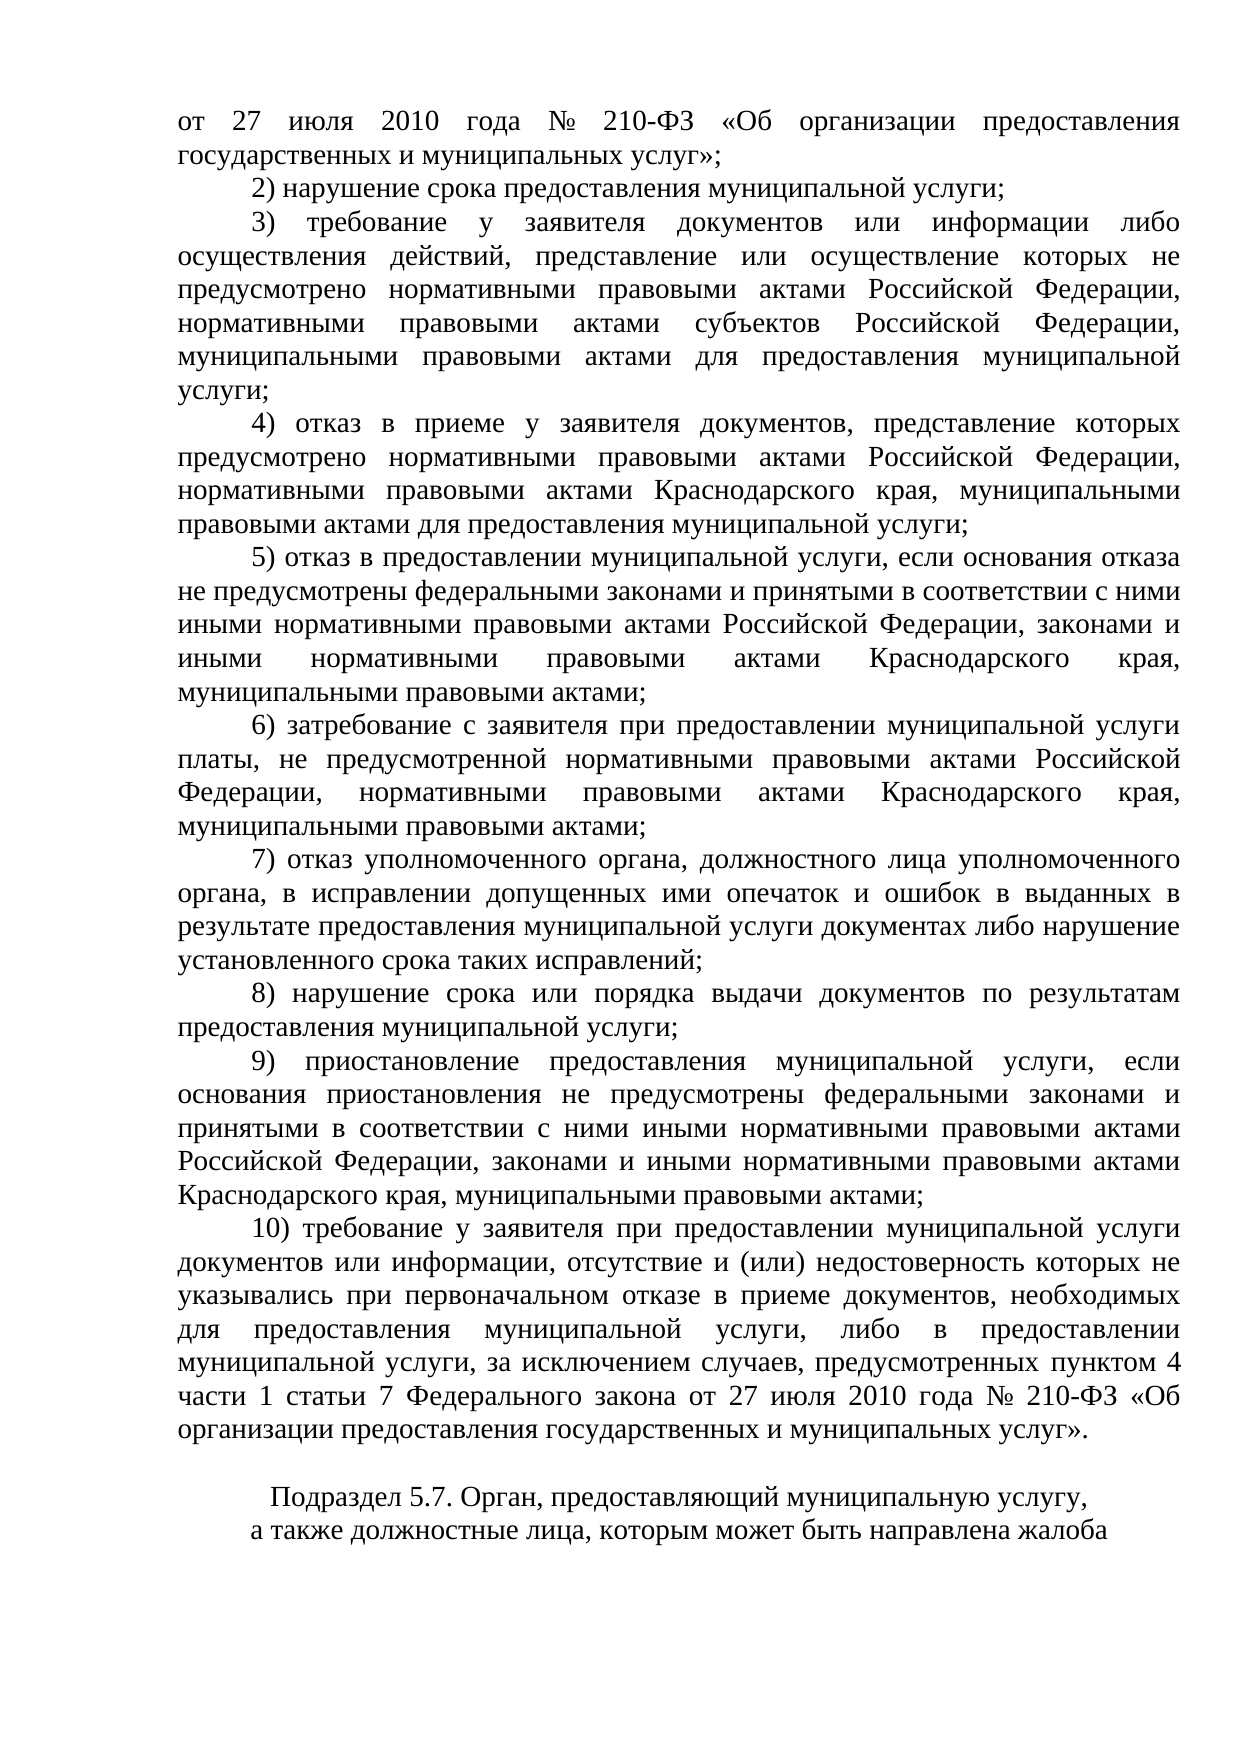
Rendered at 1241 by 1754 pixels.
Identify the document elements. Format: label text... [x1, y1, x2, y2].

text 8) нарушение срока или порядка выдачи документов по результатам предоставления муниципальной услуги; [177, 976, 1181, 1043]
text 9) приостановление предоставления муниципальной услуги, если основания приостановления не предусмотрены федеральными законами и принятыми в соответствии с ними иными нормативными правовыми актами Российской Федерации, законами и иными нормативными правовыми актами Краснодарского края, муниципальными правовыми актами; [177, 1043, 1181, 1210]
text 3) требование у заявителя документов или информации либо осуществления действий, представление или осуществление которых не предусмотрено нормативными правовыми актами Российской Федерации, нормативными правовыми актами субъектов Российской Федерации, муниципальными правовыми актами для предоставления муниципальной услуги; [177, 204, 1181, 405]
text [177, 103, 1181, 171]
text а также должностные лица, которым может быть направлена жалоба [177, 1512, 1181, 1546]
text Подраздел 5.7. Орган, предоставляющий муниципальную услугу, [177, 1479, 1181, 1512]
text 4) отказ в приеме у заявителя документов, представление которых предусмотрено нормативными правовыми актами Российской Федерации, нормативными правовыми актами Краснодарского края, муниципальными правовыми актами для предоставления муниципальной услуги; [177, 405, 1181, 539]
text 6) затребование с заявителя при предоставлении муниципальной услуги платы, не предусмотренной нормативными правовыми актами Российской Федерации, нормативными правовыми актами Краснодарского края, муниципальными правовыми актами; [177, 707, 1181, 841]
text 7) отказ уполномоченного органа, должностного лица уполномоченного органа, в исправлении допущенных ими опечаток и ошибок в выданных в результате предоставления муниципальной услуги документах либо нарушение установленного срока таких исправлений; [177, 841, 1181, 976]
text 10) требование у заявителя при предоставлении муниципальной услуги документов или информации, отсутствие и (или) недостоверность которых не указывались при первоначальном отказе в приеме документов, необходимых для предоставления муниципальной услуги, либо в предоставлении муниципальной услуги, за исключением случаев, предусмотренных пунктом 4 части 1 статьи 7 Федерального закона от 27 июля 2010 года № 210-ФЗ «Об организации предоставления государственных и муниципальных услуг». [177, 1210, 1181, 1445]
text 5) отказ в предоставлении муниципальной услуги, если основания отказа не предусмотрены федеральными законами и принятыми в соответствии с ними иными нормативными правовыми актами Российской Федерации, законами и иными нормативными правовыми актами Краснодарского края, муниципальными правовыми актами; [177, 539, 1181, 707]
text 2) нарушение срока предоставления муниципальной услуги; [177, 171, 1181, 204]
